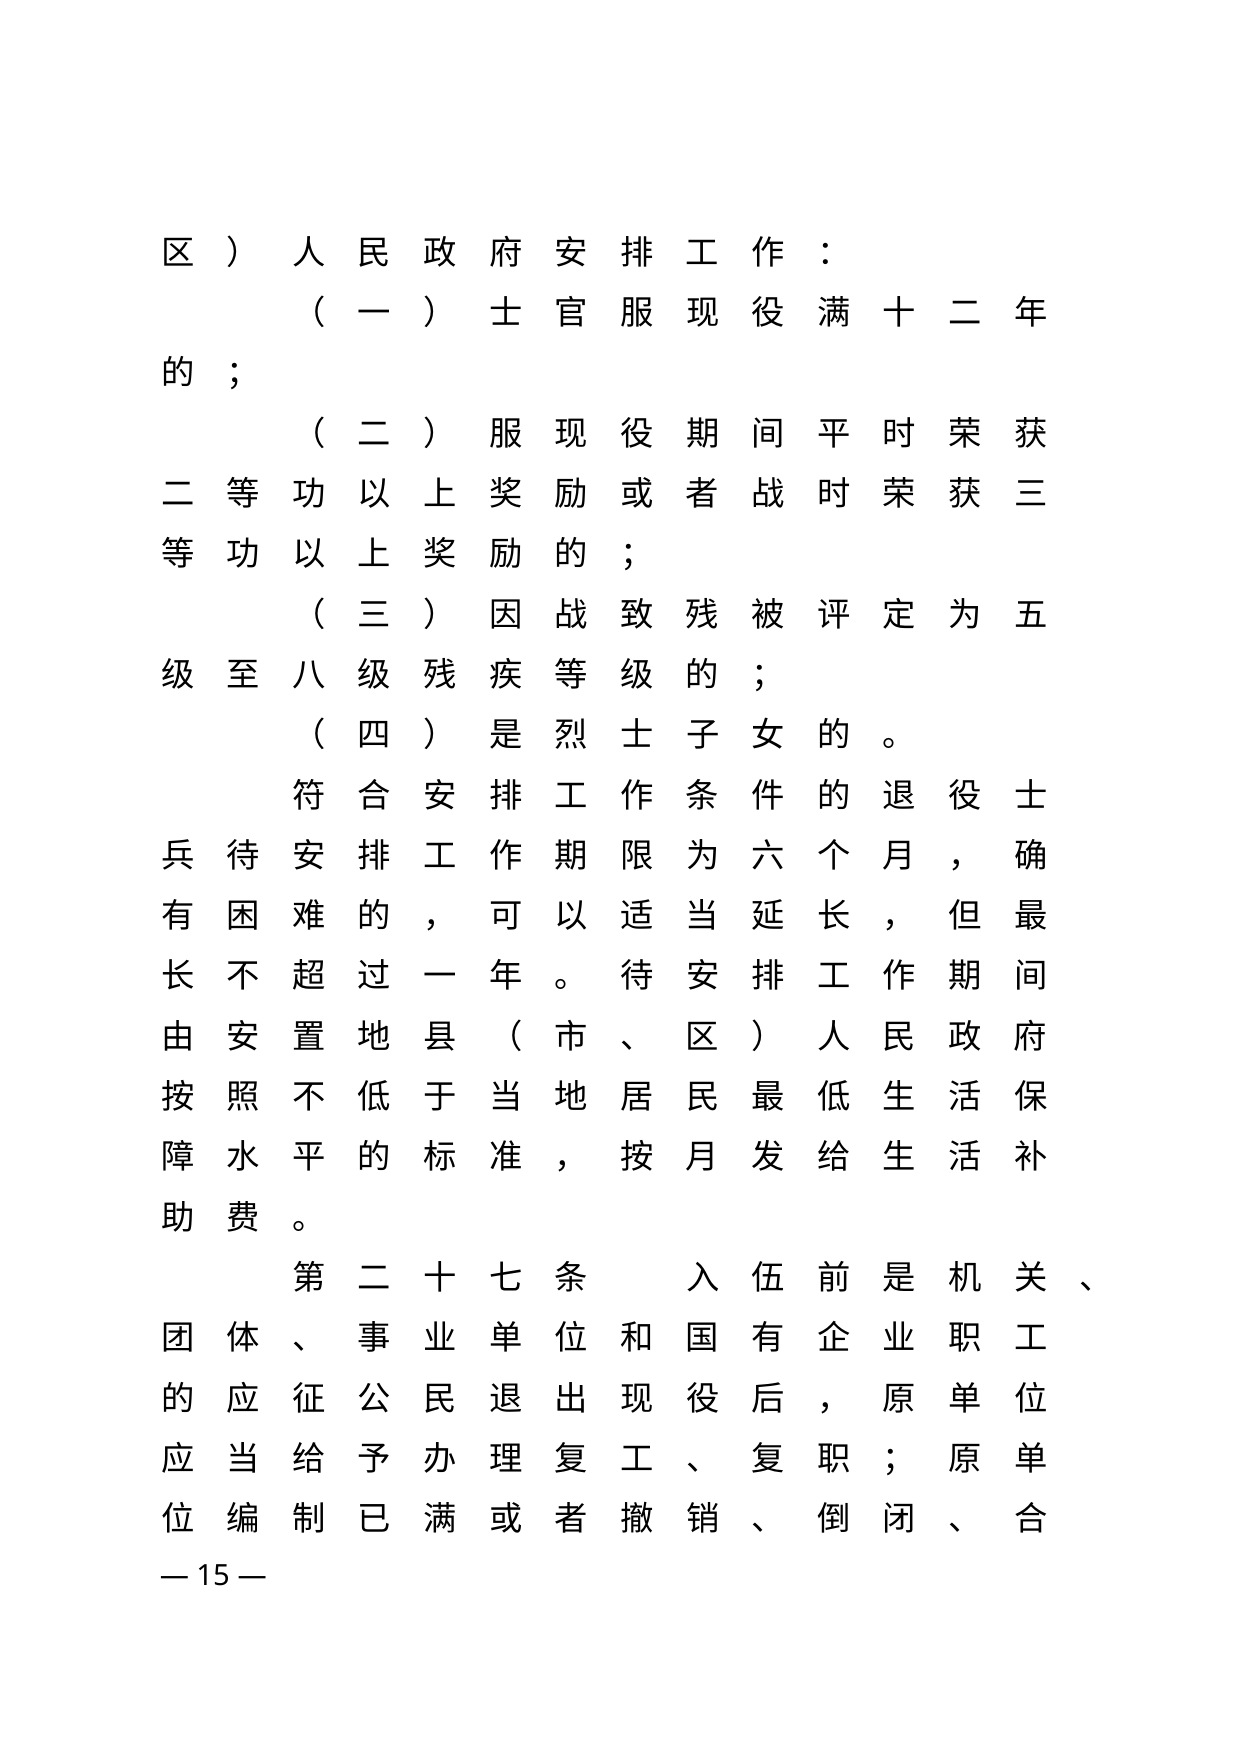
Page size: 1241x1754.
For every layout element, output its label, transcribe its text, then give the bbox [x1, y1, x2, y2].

text （四）是烈士子女的。 [161, 702, 1079, 762]
text （三）因战致残被评定为五级至八级残疾等级的； [161, 581, 1079, 702]
text （二）服现役期间平时荣获二等功以上奖励或者战时荣获三等功以上奖励的； [161, 400, 1079, 581]
text （一）士官服现役满十二年的； [161, 280, 1079, 400]
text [161, 219, 1079, 280]
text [161, 1245, 1079, 1546]
text 符合安排工作条件的退役士兵待安排工作期限为六个月，确有困难的，可以适当延长，但最长不超过一年。待安排工作期间由安置地县（市、区）人民政府按照不低于当地居民最低生活保障水平的标准，按月发给生活补助费。 [161, 762, 1079, 1245]
